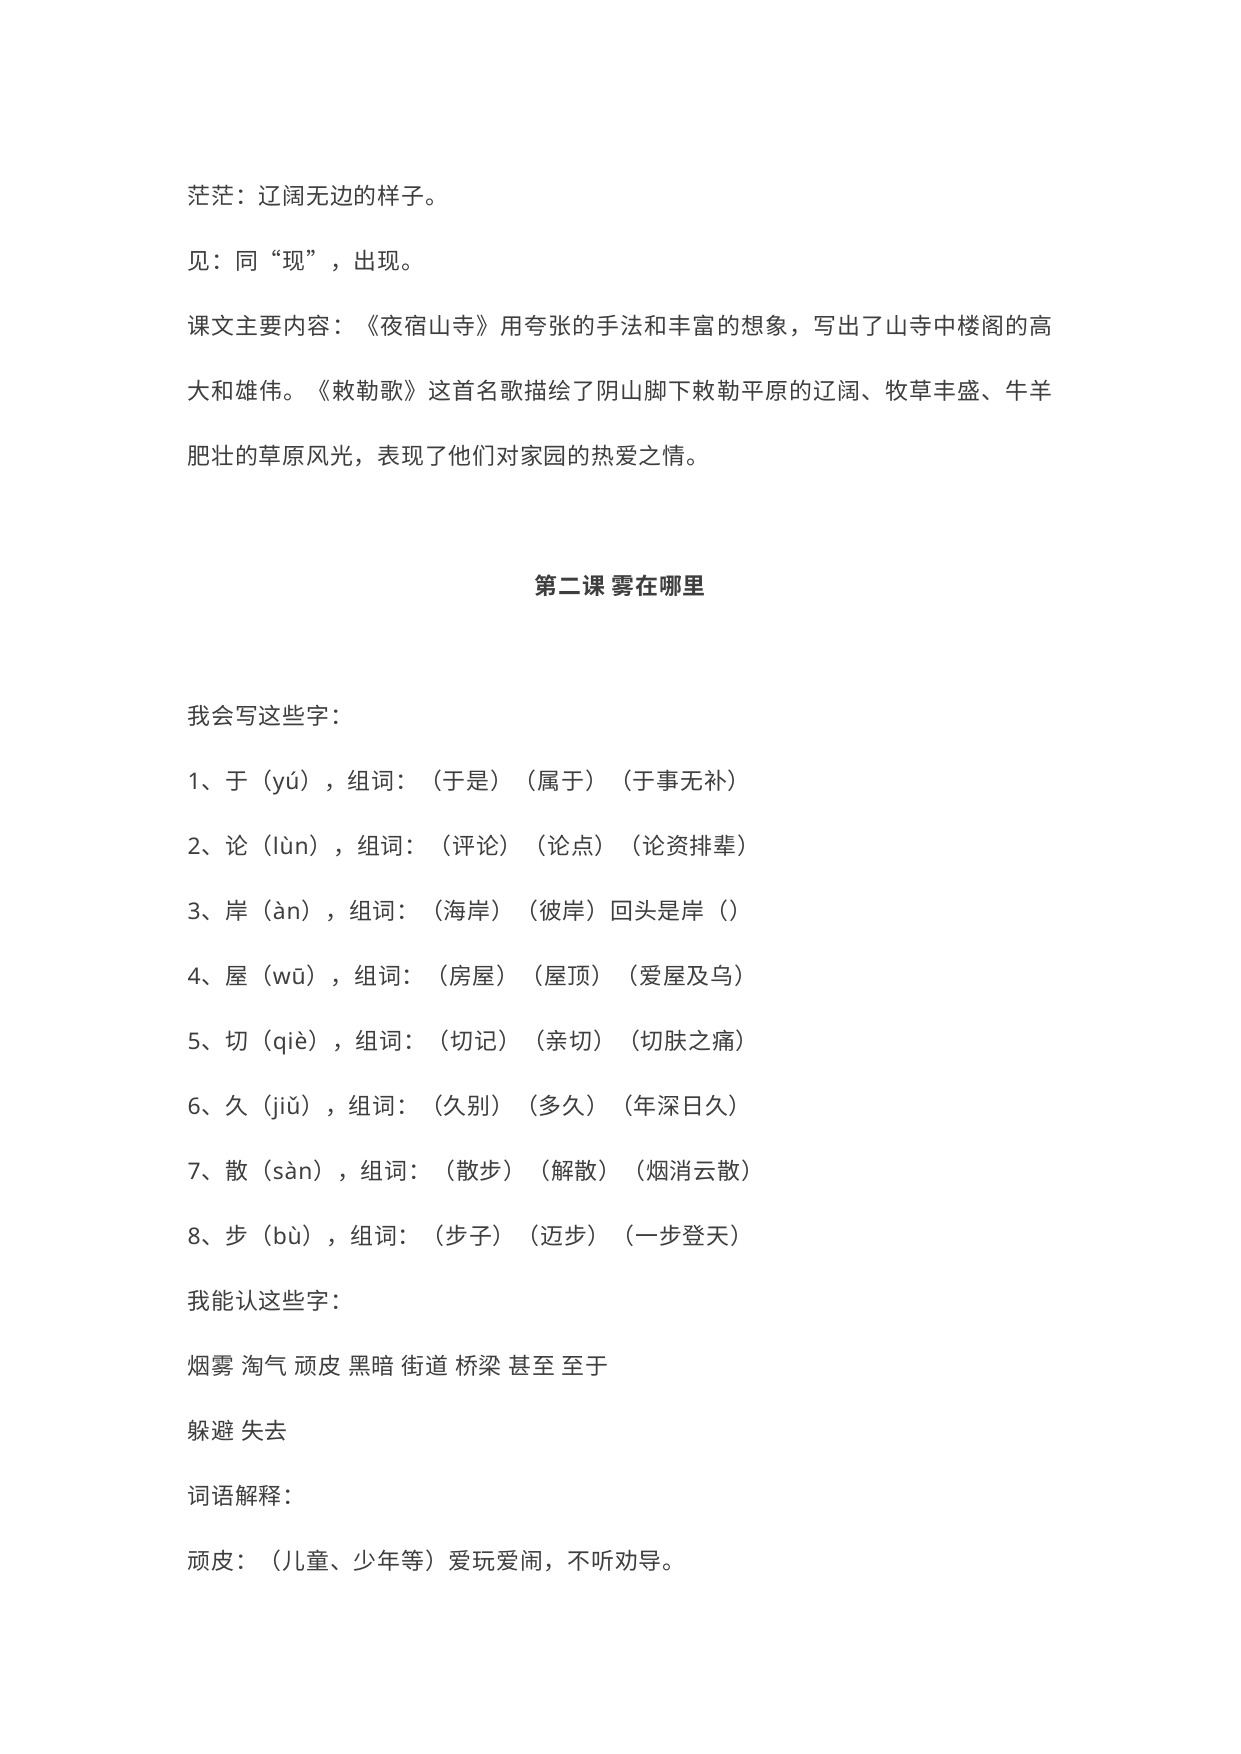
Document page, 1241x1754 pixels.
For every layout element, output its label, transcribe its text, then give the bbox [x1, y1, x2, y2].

text 躲避 失去 [187, 1397, 1053, 1462]
text 顽皮：（儿童、少年等）爱玩爱闹，不听劝导。 [187, 1527, 1053, 1592]
text 我会写这些字： [187, 682, 1053, 747]
text 6、久（jiǔ），组词：（久别）（多久）（年深日久） [187, 1072, 1053, 1137]
text 第二课 雾在哪里 [187, 552, 1053, 617]
text 茫茫：辽阔无边的样子。 [187, 162, 1053, 227]
text 词语解释： [187, 1462, 1053, 1527]
text 2、论（lùn），组词：（评论）（论点）（论资排辈） [187, 812, 1053, 877]
text 4、屋（wū），组词：（房屋）（屋顶）（爱屋及乌） [187, 942, 1053, 1007]
text 3、岸（àn），组词：（海岸）（彼岸）回头是岸（） [187, 877, 1053, 942]
text 我能认这些字： [187, 1267, 1053, 1332]
text 见：同“现”，出现。 [187, 227, 1053, 292]
text 7、散（sàn），组词：（散步）（解散）（烟消云散） [187, 1137, 1053, 1202]
text 1、于（yú），组词：（于是）（属于）（于事无补） [187, 747, 1053, 812]
text 8、步（bù），组词：（步子）（迈步）（一步登天） [187, 1202, 1053, 1267]
text 烟雾 淘气 顽皮 黑暗 街道 桥梁 甚至 至于 [187, 1332, 1053, 1397]
text 5、切（qiè），组词：（切记）（亲切）（切肤之痛） [187, 1007, 1053, 1072]
text 课文主要内容：《夜宿山寺》用夸张的手法和丰富的想象，写出了山寺中楼阁的高大和雄伟。《敕勒歌》这首名歌描绘了阴山脚下敕勒平原的辽阔、牧草丰盛、牛羊肥壮的草原风光，表现了他们对家园的热爱之情。 [187, 292, 1053, 487]
